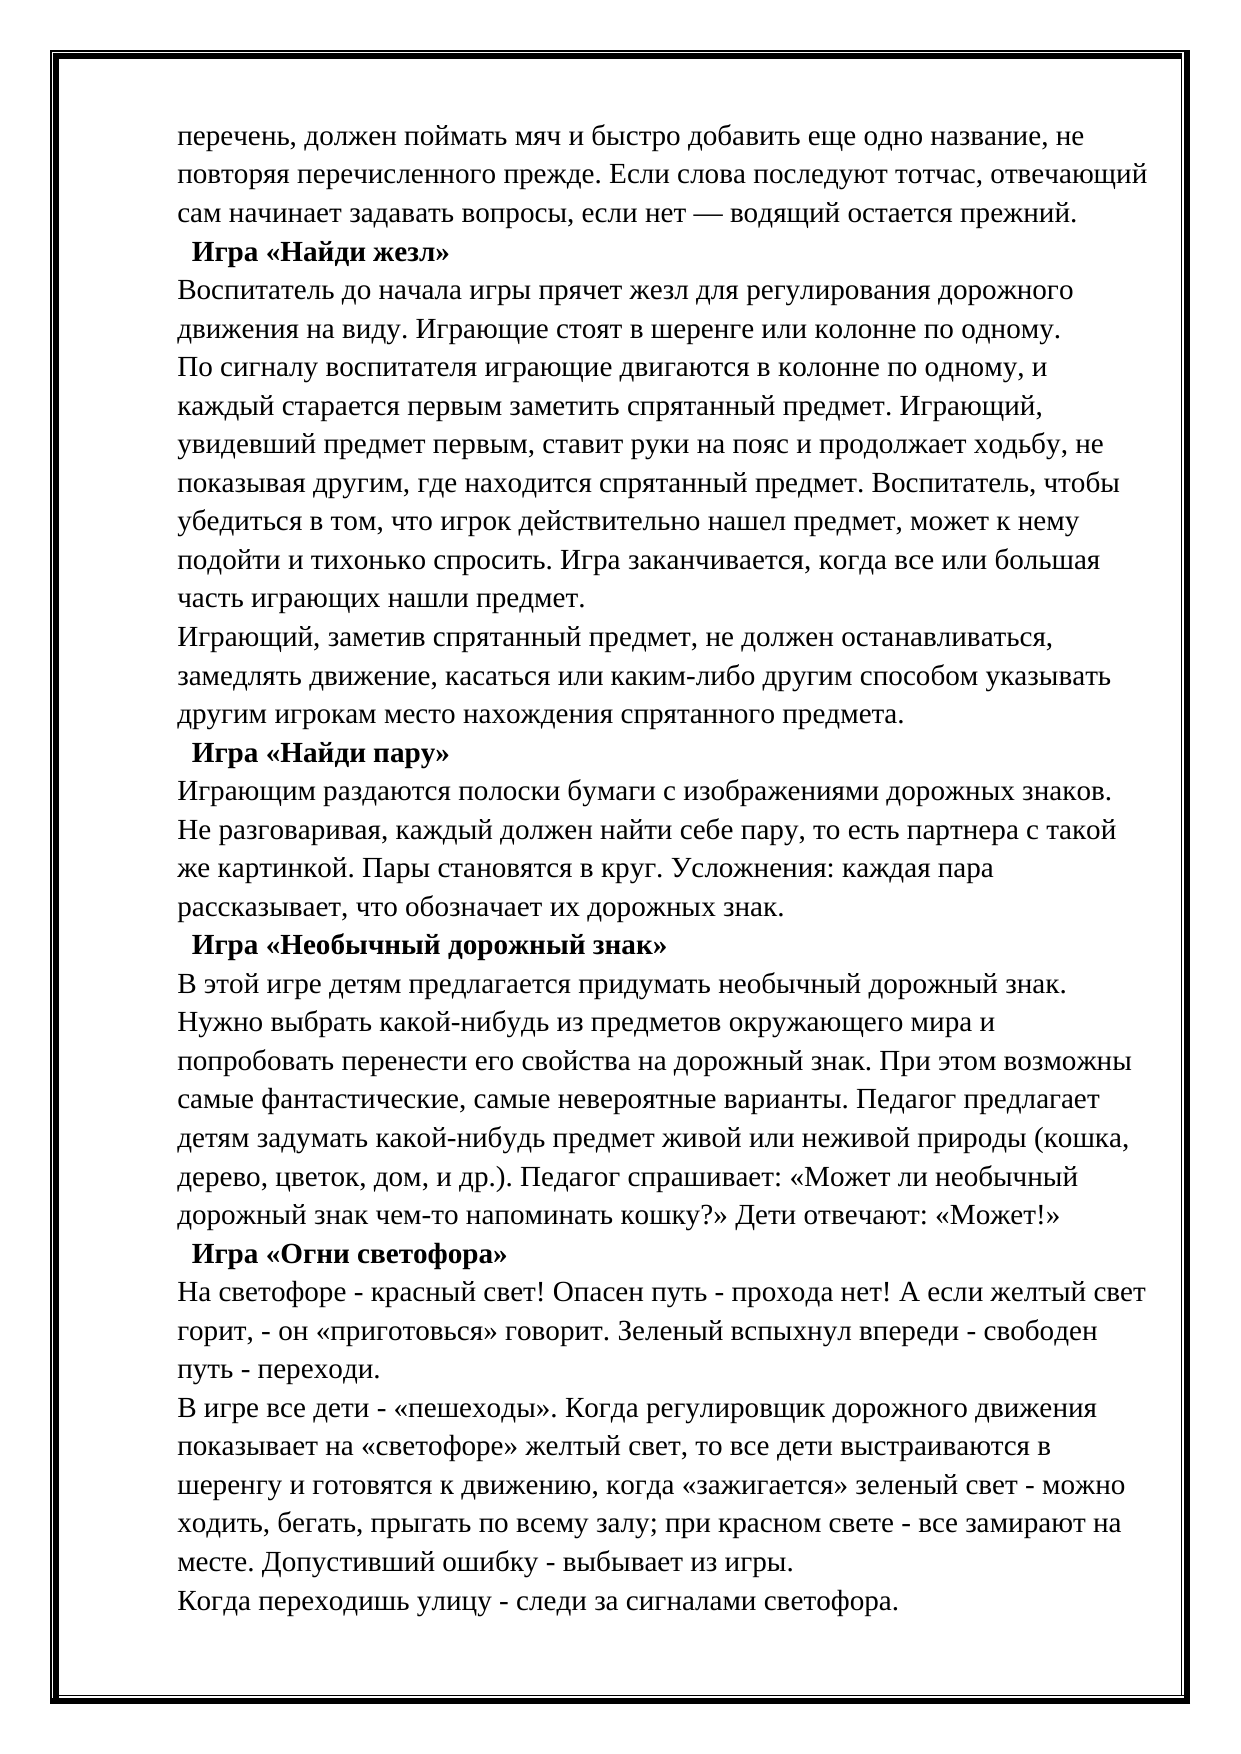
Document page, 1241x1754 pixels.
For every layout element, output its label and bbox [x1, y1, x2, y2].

text [177, 118, 1152, 1616]
